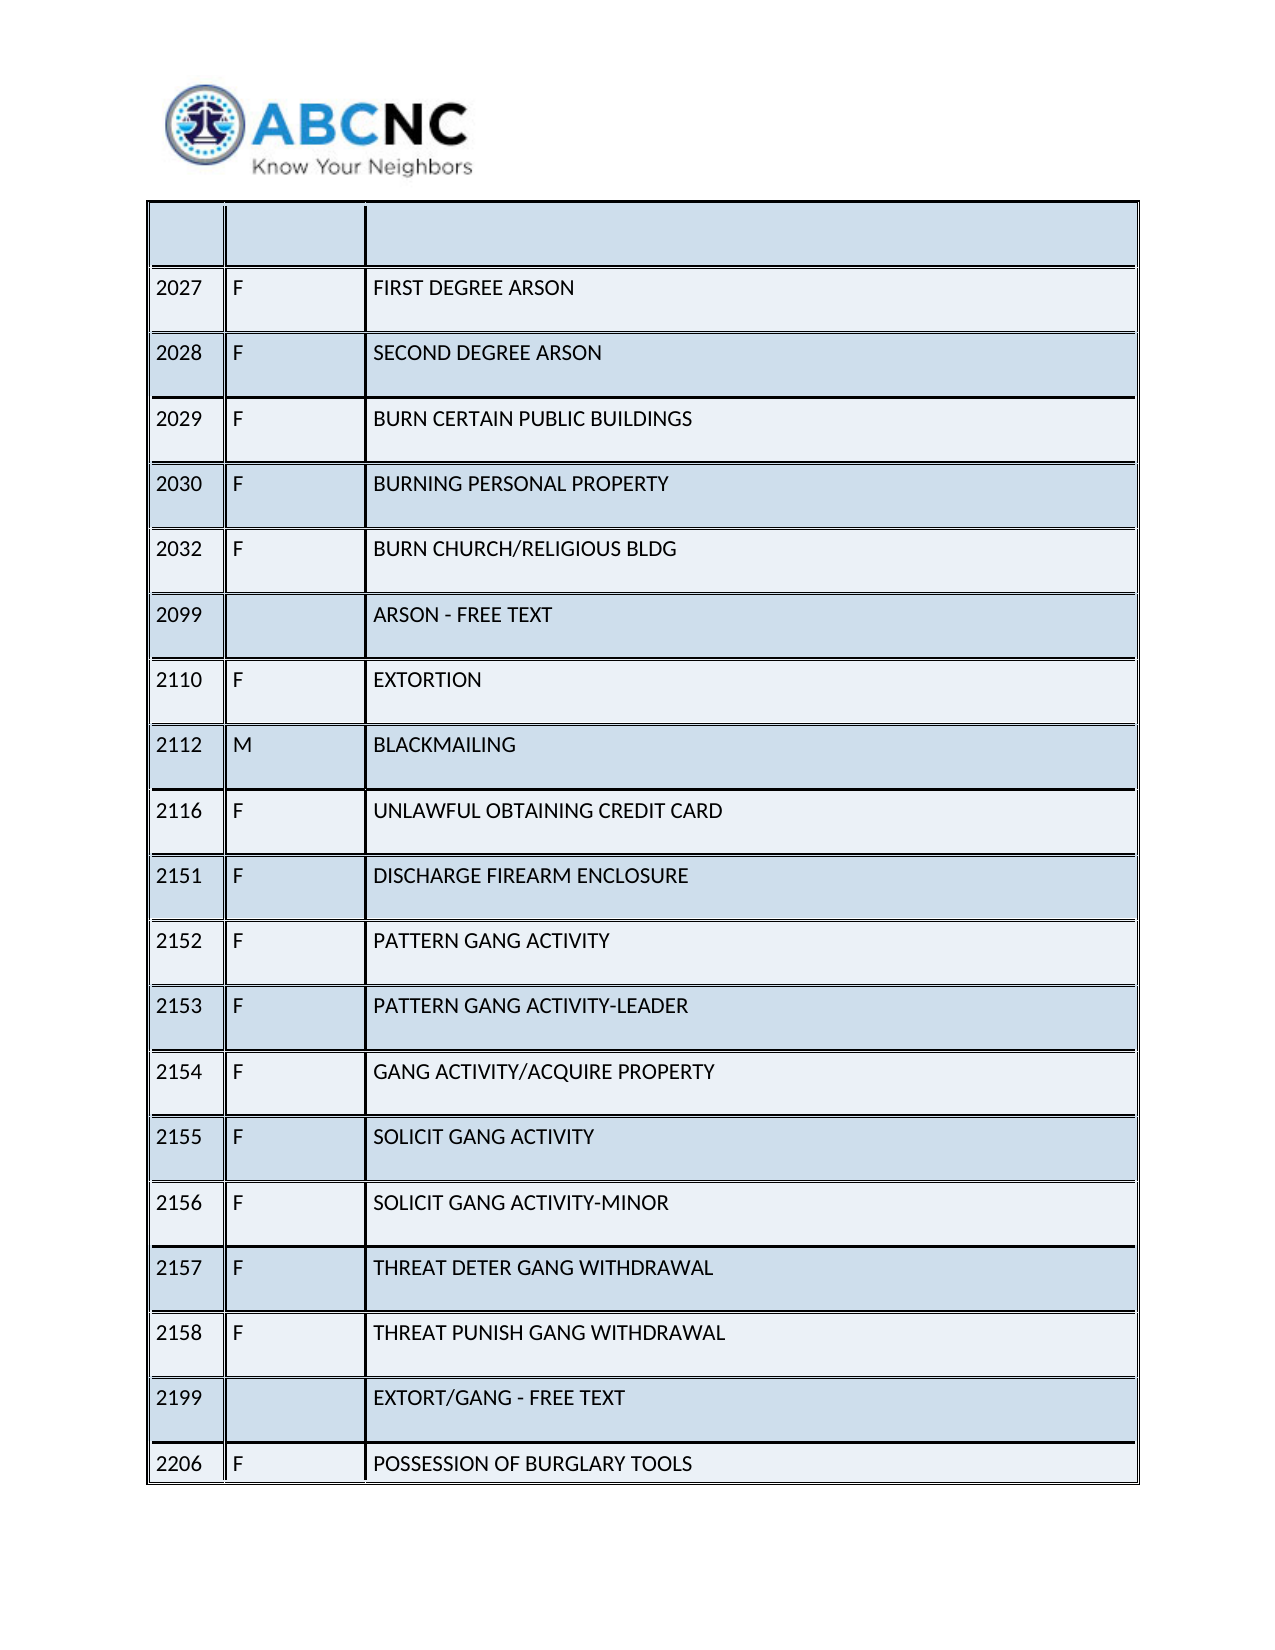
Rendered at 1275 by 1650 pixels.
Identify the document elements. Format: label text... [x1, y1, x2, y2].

table_cell F [227, 1314, 364, 1376]
table_cell 2154 [150, 1049, 223, 1114]
table_cell F [227, 1118, 364, 1180]
table_cell 2116 [148, 788, 223, 853]
table_cell F [227, 987, 364, 1049]
table_cell FRAUDULENTLY BURNING DWELLING [365, 203, 1137, 265]
table_cell GANG ACTIVITY/ACQUIRE PROPERTY [367, 1049, 1137, 1114]
table_cell BURNING PERSONAL PROPERTY [367, 461, 1137, 527]
table_cell F [227, 661, 364, 722]
table_cell 2199 [148, 1376, 225, 1441]
table_cell 2028 [148, 331, 225, 396]
picture [150, 75, 494, 200]
table_cell THREAT PUNISH GANG WITHDRAWAL [367, 1310, 1137, 1376]
table_cell F [227, 1053, 364, 1114]
table_cell F [227, 399, 364, 461]
table_cell FIRST DEGREE ARSON [367, 265, 1137, 331]
table_cell F [227, 857, 364, 918]
table_cell PATTERN GANG ACTIVITY [367, 919, 1137, 984]
table_cell THREAT DETER GANG WITHDRAWAL [367, 1245, 1137, 1310]
table_cell 2032 [148, 527, 225, 592]
table_cell 2026 [150, 202, 225, 265]
table_cell 2151 [150, 853, 223, 918]
table_cell 2112 [150, 723, 223, 788]
table_cell F [227, 922, 364, 984]
table_cell F [227, 334, 364, 396]
table_cell BURN CHURCH/RELIGIOUS BLDG [365, 527, 1138, 592]
table_cell POSSESSION OF BURGLARY TOOLS [365, 1441, 1137, 1482]
table_cell EXTORT/GANG - FREE TEXT [365, 1376, 1138, 1441]
table_cell BLACKMAILING [367, 723, 1137, 788]
table_cell 2156 [148, 1180, 225, 1245]
table_cell F [227, 1248, 364, 1310]
table_cell [227, 595, 364, 657]
table_cell EXTORTION [367, 657, 1137, 722]
table_cell M [227, 726, 364, 788]
table_cell F [227, 465, 364, 527]
table_cell 2027 [150, 265, 223, 331]
table_cell 2030 [150, 461, 223, 527]
table_cell 2110 [150, 657, 223, 722]
table_cell SOLICIT GANG ACTIVITY [367, 1114, 1137, 1180]
table_cell ARSON - FREE TEXT [365, 592, 1138, 657]
table_cell DISCHARGE FIREARM ENCLOSURE [367, 853, 1137, 918]
table_cell F [225, 203, 365, 265]
table_cell 2153 [148, 984, 225, 1049]
table_cell 2155 [150, 1114, 223, 1180]
table_cell 2099 [148, 592, 225, 657]
table_cell F [225, 1444, 365, 1482]
table_cell UNLAWFUL OBTAINING CREDIT CARD [367, 788, 1138, 853]
table_cell 2157 [150, 1245, 223, 1310]
table_cell 2152 [150, 919, 223, 984]
table_cell BURN CERTAIN PUBLIC BUILDINGS [367, 396, 1137, 461]
table_cell SECOND DEGREE ARSON [365, 331, 1138, 396]
table_cell F [227, 269, 364, 331]
table_cell 2029 [150, 396, 223, 461]
table_cell [227, 1379, 364, 1441]
table_cell 2206 [150, 1441, 225, 1482]
table_cell F [227, 1183, 364, 1245]
table_cell 2158 [150, 1310, 223, 1376]
table_cell F [227, 530, 364, 592]
table_cell F [227, 791, 364, 853]
table_cell PATTERN GANG ACTIVITY-LEADER [365, 984, 1138, 1049]
table_cell SOLICIT GANG ACTIVITY-MINOR [365, 1180, 1138, 1245]
